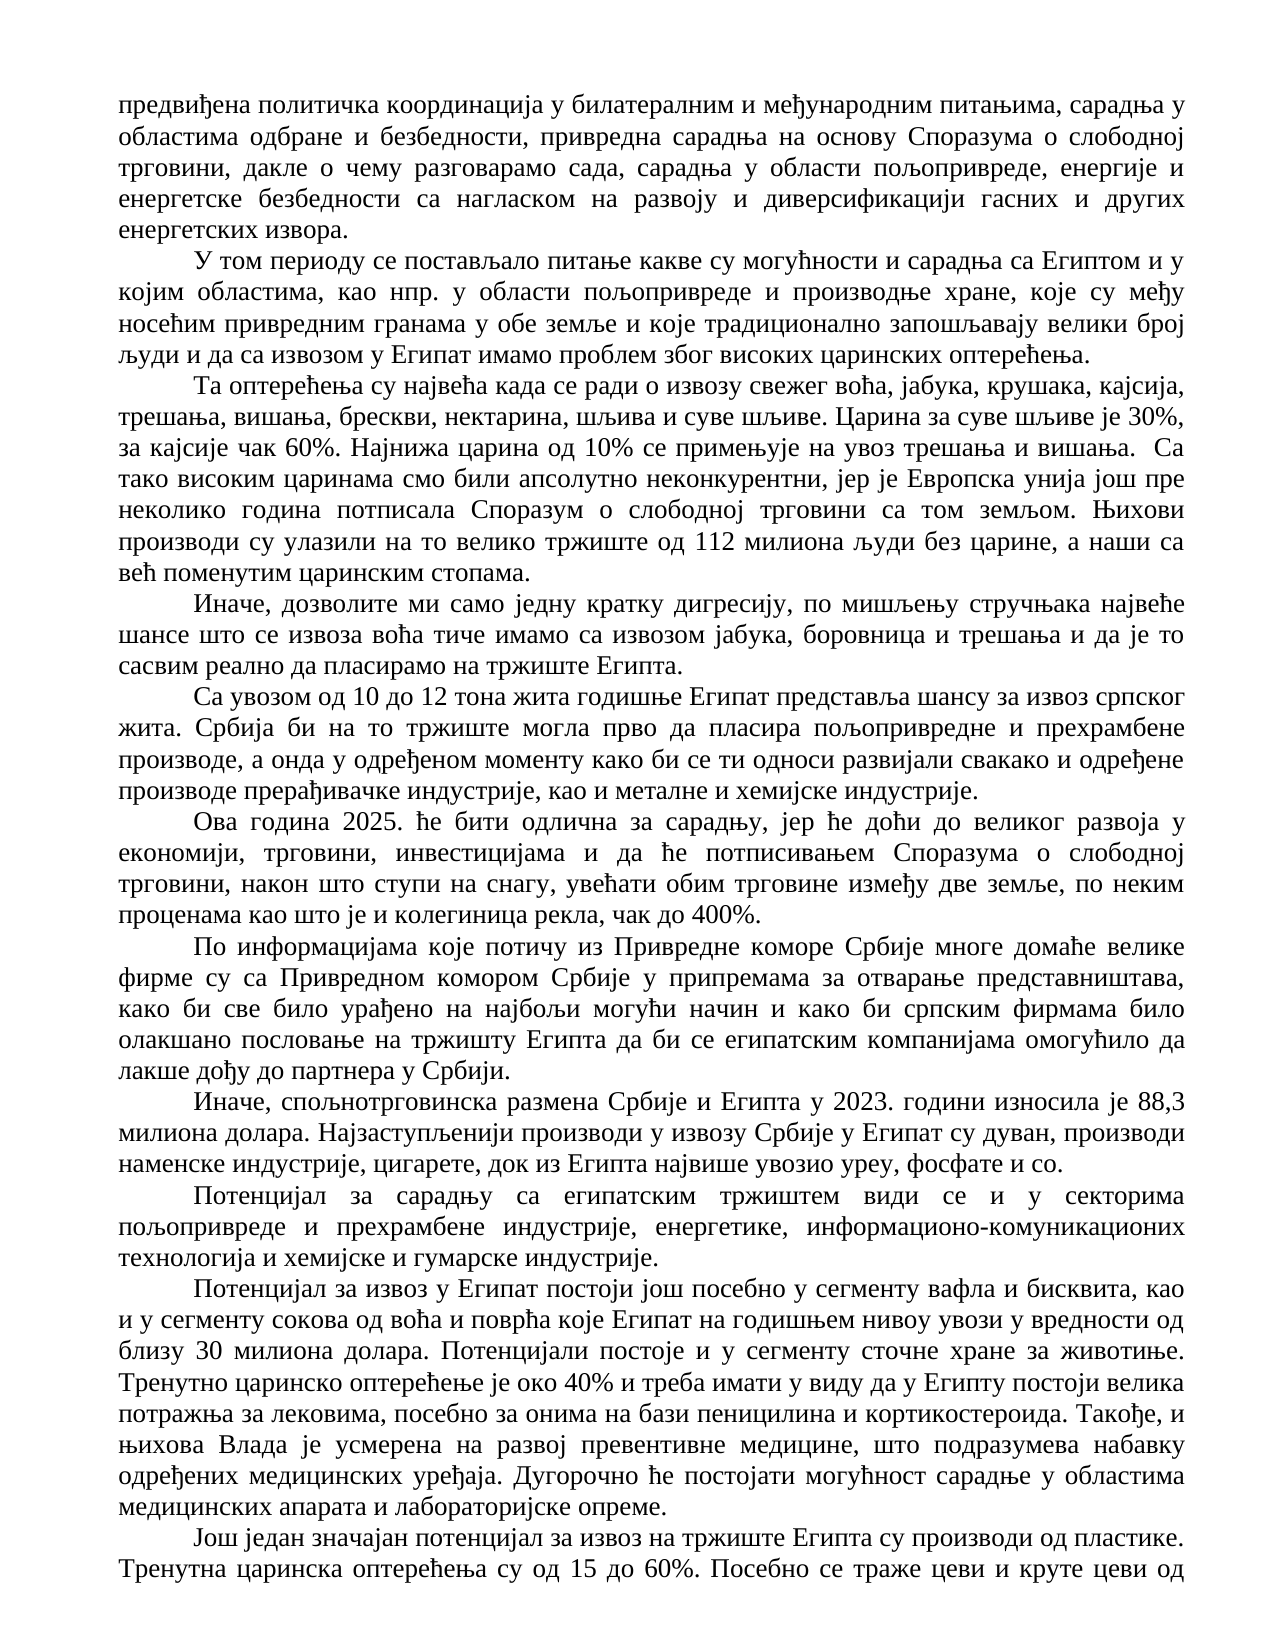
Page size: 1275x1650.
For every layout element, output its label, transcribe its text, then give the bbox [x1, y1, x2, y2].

text Потенцијал за извоз у Египат постоји још посебно у сегменту вафла и бисквита, као и у сегменту сокова од воћа и поврћа које Египат на годишњем нивоу увози у вредности од близу 30 милиона долара. Потенцијали постоје и у сегменту сточне хране за животиње. Тренутно царинско оптерећење је око 40% и треба имати у виду да у Египту постоји велика потражња за лековима, посебно за онима на бази пеницилина и кортикостероида. Такође, и њихова Влада је усмерена на развој превентивне медицине, што подразумева набавку одређених медицинских уређаја. Дугорочно ће постојати могућност сарадње у областима медицинских апарата и лабораторијске опреме. [118, 1272, 1186, 1521]
text Ова година 2025. ће бити одлична за сарадњу, јер ће доћи до великог развоја у економији, трговини, инвестицијама и да ће потписивањем Споразума о слободној трговини, након што ступи на снагу, увећати обим трговине између две земље, по неким проценама као што је и колегиница рекла, чак до 400%. [118, 805, 1186, 929]
text По информацијама које потичу из Привредне коморе Србије многе домаће велике фирме су са Привредном комором Србије у припремама за отварање представништава, како би све било урађено на најбољи могући начин и како би српским фирмама било олакшано пословање на тржишту Египта да би се египатским компанијама омогућило да лакше дођу до партнера у Србији. [118, 929, 1186, 1085]
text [118, 1521, 1186, 1584]
text Иначе, спољнотрговинска размена Србије и Египта у 2023. години износила је 88,3 милиона долара. Најзаступљенији производи у извозу Србије у Египат су дуван, производи наменске индустрије, цигарете, док из Египта највише увозио уреу, фосфате и со. [118, 1085, 1186, 1179]
text Са увозом од 10 до 12 тона жита годишње Египат представља шансу за извоз српског жита. Србија би на то тржиште могла прво да пласира пољопривредне и прехрамбене производе, а онда у одређеном моменту како би се ти односи развијали свакако и одређене производе прерађивачке индустрије, као и металне и хемијске индустрије. [118, 680, 1186, 805]
text Иначе, дозволите ми само једну кратку дигресију, по мишљењу стручњака највеће шансе што се извоза воћа тиче имамо са извозом јабука, боровница и трешања и да је то сасвим реално да пласирамо на тржиште Египта. [118, 587, 1186, 680]
text У том периоду се постављало питање какве су могућности и сарадња са Египтом и у којим областима, као нпр. у области пољопривреде и производње хране, које су међу носећим привредним гранама у обе земље и које традиционално запошљавају велики број људи и да са извозом у Египат имамо проблем због високих царинских оптерећења. [118, 244, 1186, 369]
text Потенцијал за сарадњу са египатским тржиштем види се и у секторима пољопривреде и прехрамбене индустрије, енергетике, информационо-комуникационих технологија и хемијске и гумарске индустрије. [118, 1179, 1186, 1272]
text Та оптерећења су највећа када се ради о извозу свежег воћа, јабука, крушака, кајсија, трешања, вишања, брескви, нектарина, шљива и суве шљиве. Царина за суве шљиве је 30%, за кајсије чак 60%. Најнижа царина од 10% се примењује на увоз трешања и вишања. Са тако високим царинама смо били апсолутно неконкурентни, јер је Европска унија још пре неколико година потписала Споразум о слободној трговини са том земљом. Њихови производи су улазили на то велико тржиште од 112 милиона људи без царине, а наши са већ поменутим царинским стопама. [118, 369, 1186, 587]
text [118, 89, 1186, 244]
